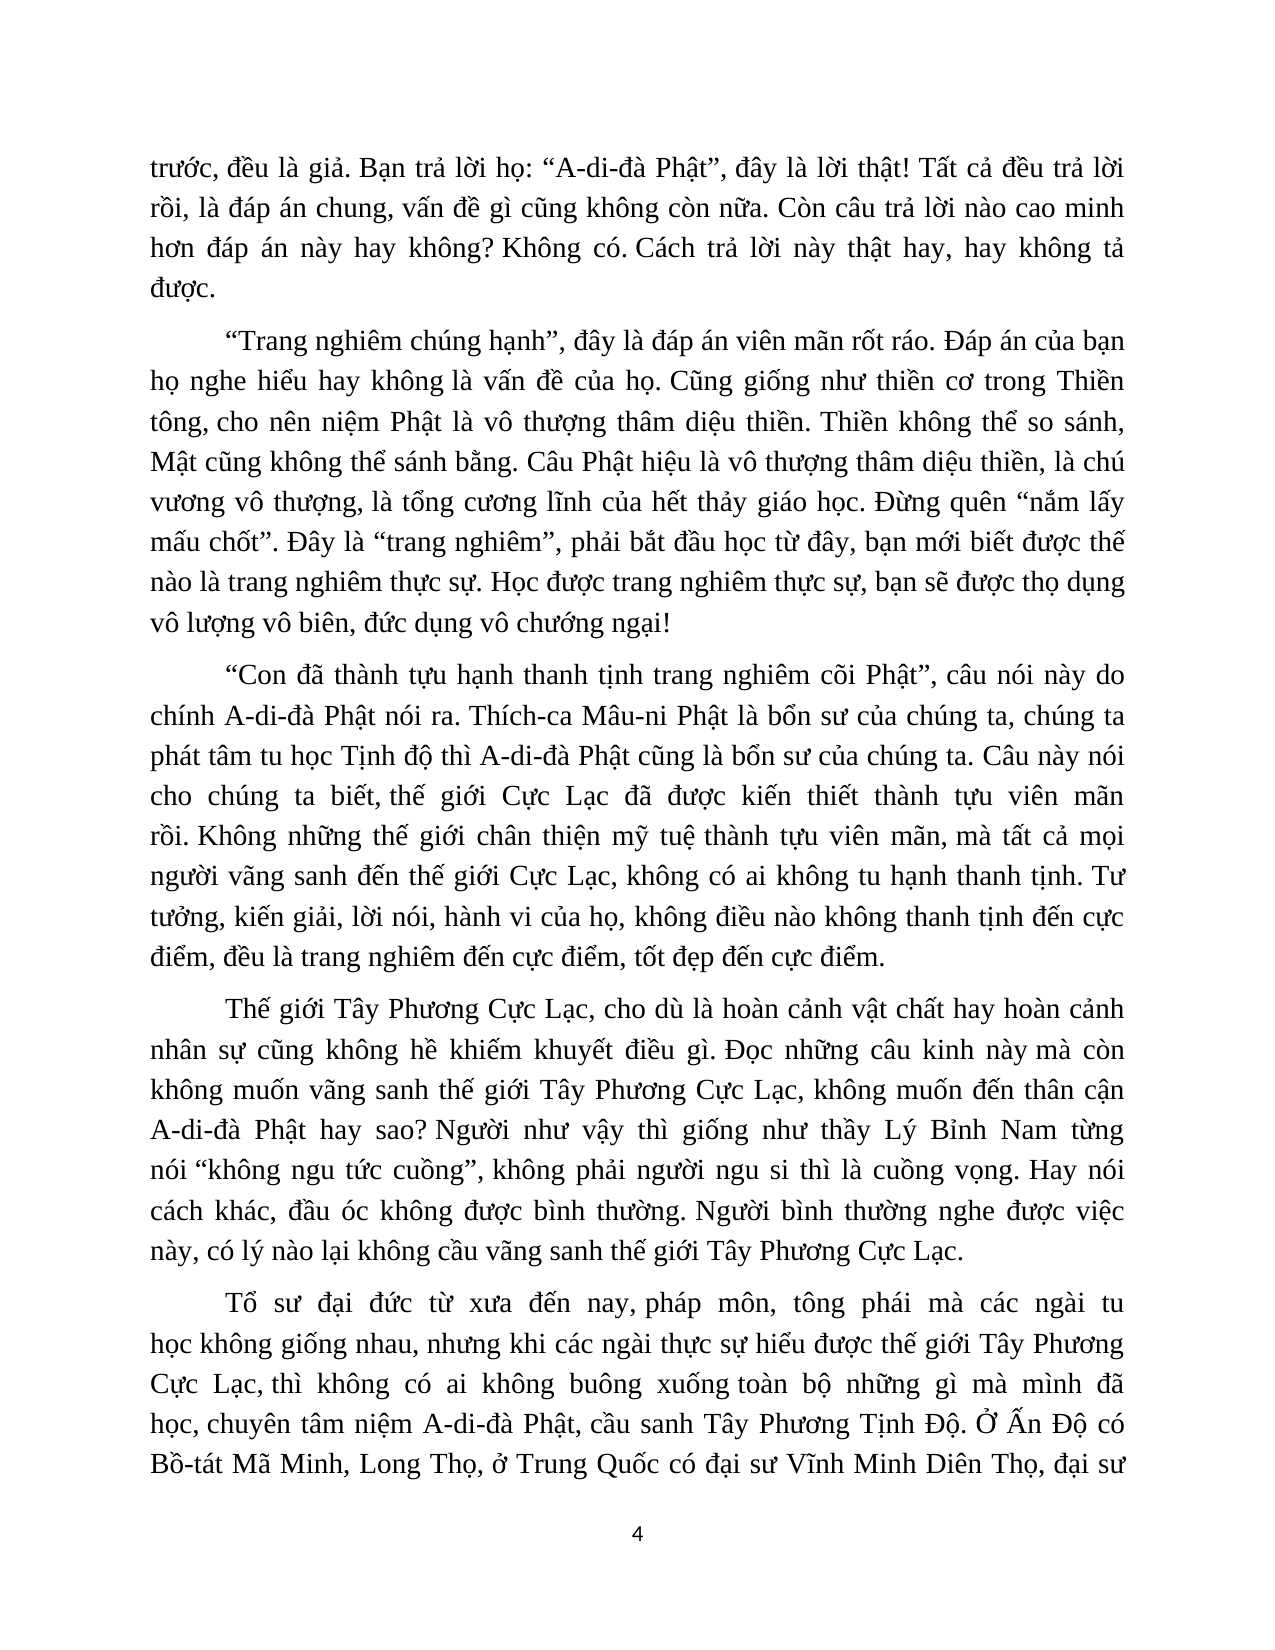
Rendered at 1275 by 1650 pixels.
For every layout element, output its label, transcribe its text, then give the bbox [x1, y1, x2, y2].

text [150, 150, 1125, 304]
text Thế giới Tây Phương Cực Lạc, cho dù là hoàn cảnh vật chất hay hoàn cảnh nhân sự cũng không hề khiếm khuyết điều gì. Đọc những câu kinh này mà còn không muốn vãng sanh thế giới Tây Phương Cực Lạc, không muốn đến thân cận A-di-đà Phật hay sao? Người như vậy thì giống như thầy Lý Bỉnh Nam từng nói “không ngu tức cuồng”, không phải người ngu si thì là cuồng vọng. Hay nói cách khác, đầu óc không được bình thường. Người bình thường nghe được việc này, có lý nào lại không cầu vãng sanh thế giới Tây Phương Cực Lạc. [150, 992, 1125, 1266]
text “Con đã thành tựu hạnh thanh tịnh trang nghiêm cõi Phật”, câu nói này do chính A-di-đà Phật nói ra. Thích-ca Mâu-ni Phật là bổn sư của chúng ta, chúng ta phát tâm tu học Tịnh độ thì A-di-đà Phật cũng là bổn sư của chúng ta. Câu này nói cho chúng ta biết, thế giới Cực Lạc đã được kiến thiết thành tựu viên mãn rồi. Không những thế giới chân thiện mỹ tuệ thành tựu viên mãn, mà tất cả mọi người vãng sanh đến thế giới Cực Lạc, không có ai không tu hạnh thanh tịnh. Tư tưởng, kiến giải, lời nói, hành vi của họ, không điều nào không thanh tịnh đến cực điểm, đều là trang nghiêm đến cực điểm, tốt đẹp đến cực điểm. [150, 657, 1125, 972]
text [150, 1286, 1125, 1480]
text “Trang nghiêm chúng hạnh”, đây là đáp án viên mãn rốt ráo. Đáp án của bạn họ nghe hiểu hay không là vấn đề của họ. Cũng giống như thiền cơ trong Thiền tông, cho nên niệm Phật là vô thượng thâm diệu thiền. Thiền không thể so sánh, Mật cũng không thể sánh bằng. Câu Phật hiệu là vô thượng thâm diệu thiền, là chú vương vô thượng, là tổng cương lĩnh của hết thảy giáo học. Đừng quên “nắm lấy mấu chốt”. Đây là “trang nghiêm”, phải bắt đầu học từ đây, bạn mới biết được thế nào là trang nghiêm thực sự. Học được trang nghiêm thực sự, bạn sẽ được thọ dụng vô lượng vô biên, đức dụng vô chướng ngại! [150, 323, 1125, 638]
